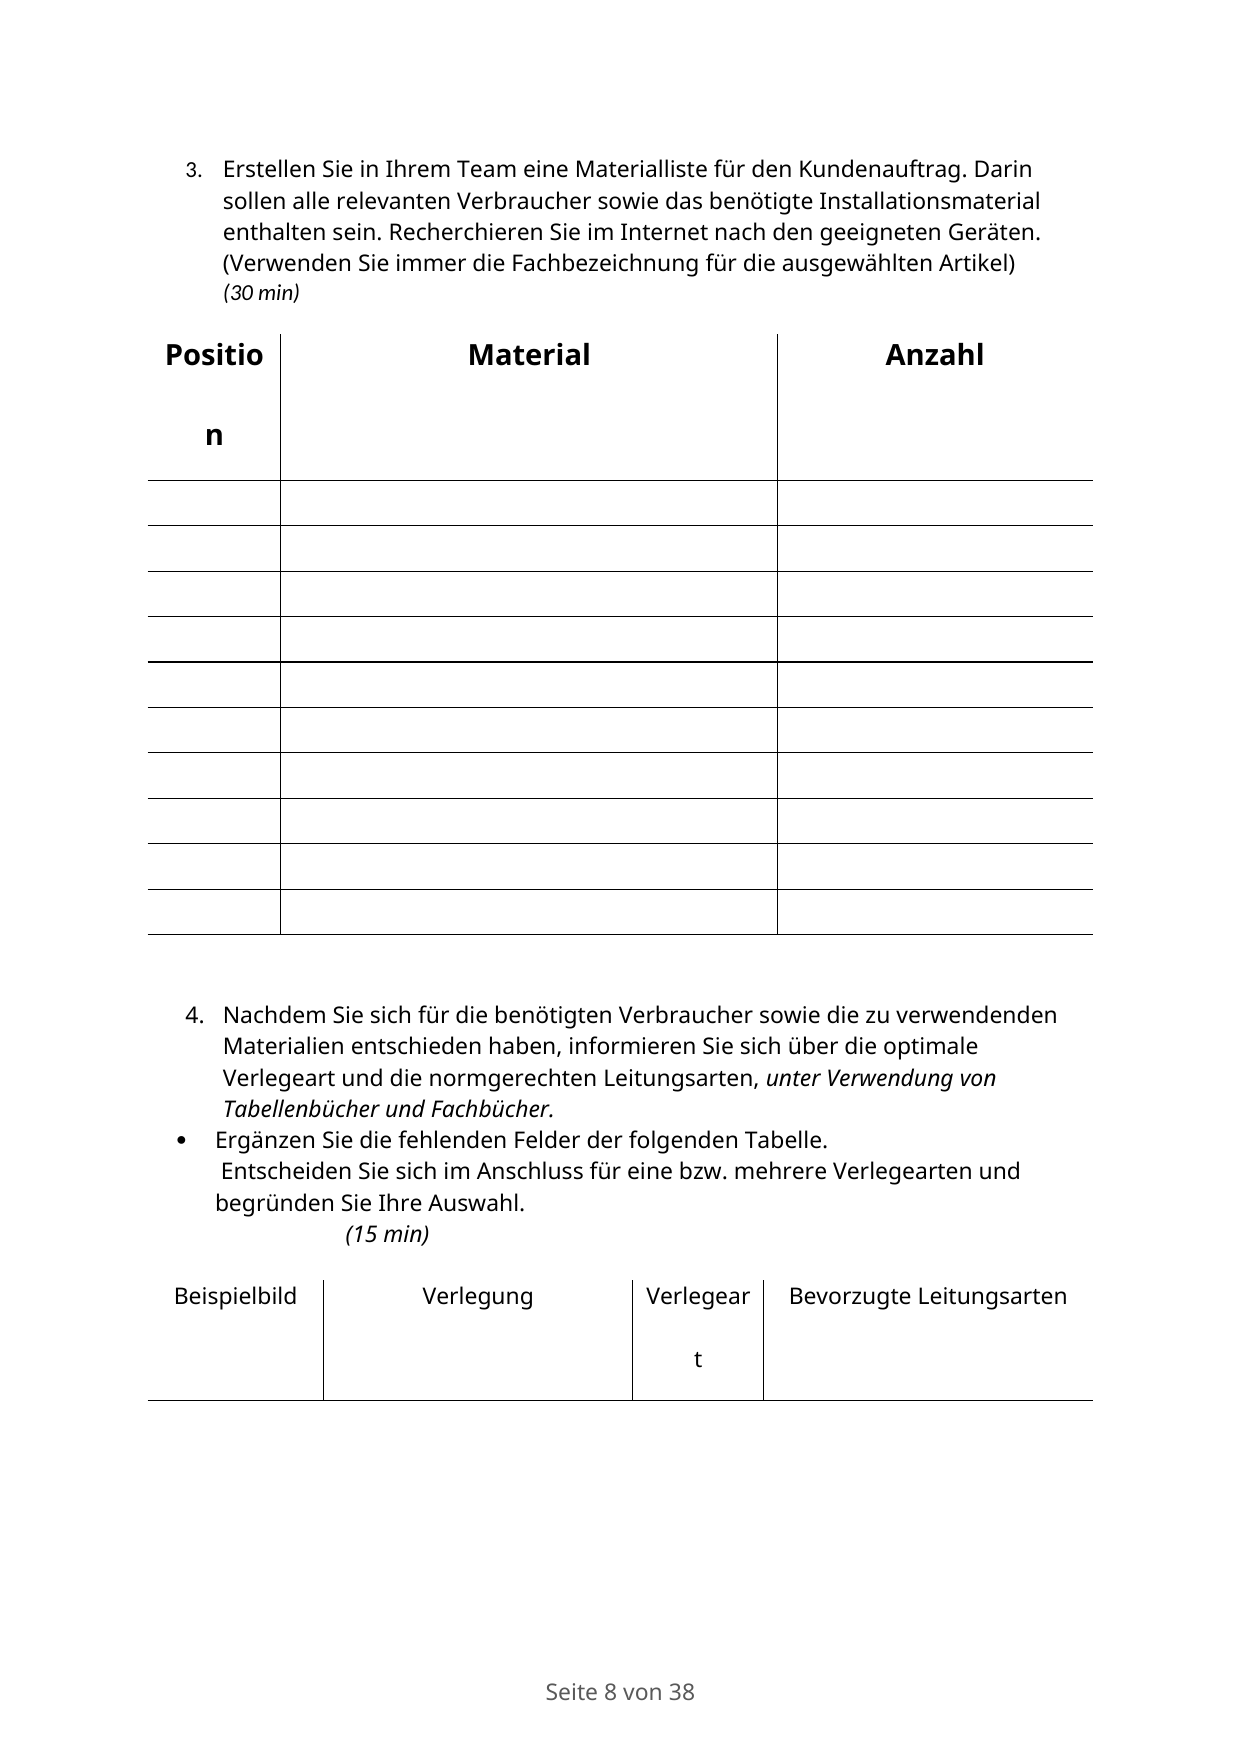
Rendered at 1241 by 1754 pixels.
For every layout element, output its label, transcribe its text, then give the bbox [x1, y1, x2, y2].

table_cell [281, 481, 777, 525]
table_cell [148, 799, 280, 843]
table_cell [148, 663, 280, 707]
table_cell [281, 572, 777, 616]
table_cell [281, 526, 777, 571]
table_cell [281, 708, 777, 752]
table_cell [778, 844, 1092, 888]
table_cell [281, 753, 777, 798]
table_header Material [281, 334, 777, 480]
table_cell [148, 526, 280, 571]
list Nachdem Sie sich für die benötigten Verbraucher sowie die zu verwendenden Materialien entschieden haben, informieren Sie sich über die optimale Verlegeart und die normgerechten Leitungsarten, unter Verwendung von Tabellenbücher und Fachbücher. [185, 999, 1092, 1124]
table_cell [778, 617, 1092, 661]
table_cell [778, 481, 1092, 525]
table_cell [778, 526, 1092, 571]
table_cell [148, 753, 280, 798]
table_cell [281, 617, 777, 661]
table_cell [148, 844, 280, 888]
table_header Verlegeart [633, 1280, 763, 1400]
table_cell [778, 753, 1092, 798]
table_cell [148, 708, 280, 752]
table_cell [148, 572, 280, 616]
table_cell [778, 708, 1092, 752]
table_cell [778, 663, 1092, 707]
list Ergänzen Sie die fehlenden Felder der folgenden Tabelle. Entscheiden Sie sich im Anschluss für eine bzw. mehrere Verlegearten und begründen Sie Ihre Auswahl. (15 min) [177, 1124, 1092, 1249]
table_cell [778, 799, 1092, 843]
list Erstellen Sie in Ihrem Team eine Materialliste für den Kundenauftrag. Darin sollen alle relevanten Verbraucher sowie das benötigte Installationsmaterial enthalten sein. Recherchieren Sie im Internet nach den geeigneten Geräten. (Verwenden Sie immer die Fachbezeichnung für die ausgewählten Artikel) (30 min) [185, 153, 1092, 306]
table_cell [148, 890, 280, 934]
table_cell [281, 890, 777, 934]
table_header Anzahl [778, 334, 1092, 480]
table_cell [281, 844, 777, 888]
table_cell [281, 799, 777, 843]
table_header Verlegung [324, 1280, 632, 1400]
table_cell [148, 617, 280, 661]
table_header Beispielbild [148, 1280, 323, 1400]
table_cell [778, 890, 1092, 934]
table_cell [148, 481, 280, 525]
table_cell [281, 663, 777, 707]
table_header Position [148, 334, 280, 480]
table_cell [778, 572, 1092, 616]
table_header Bevorzugte Leitungsarten [764, 1280, 1092, 1400]
